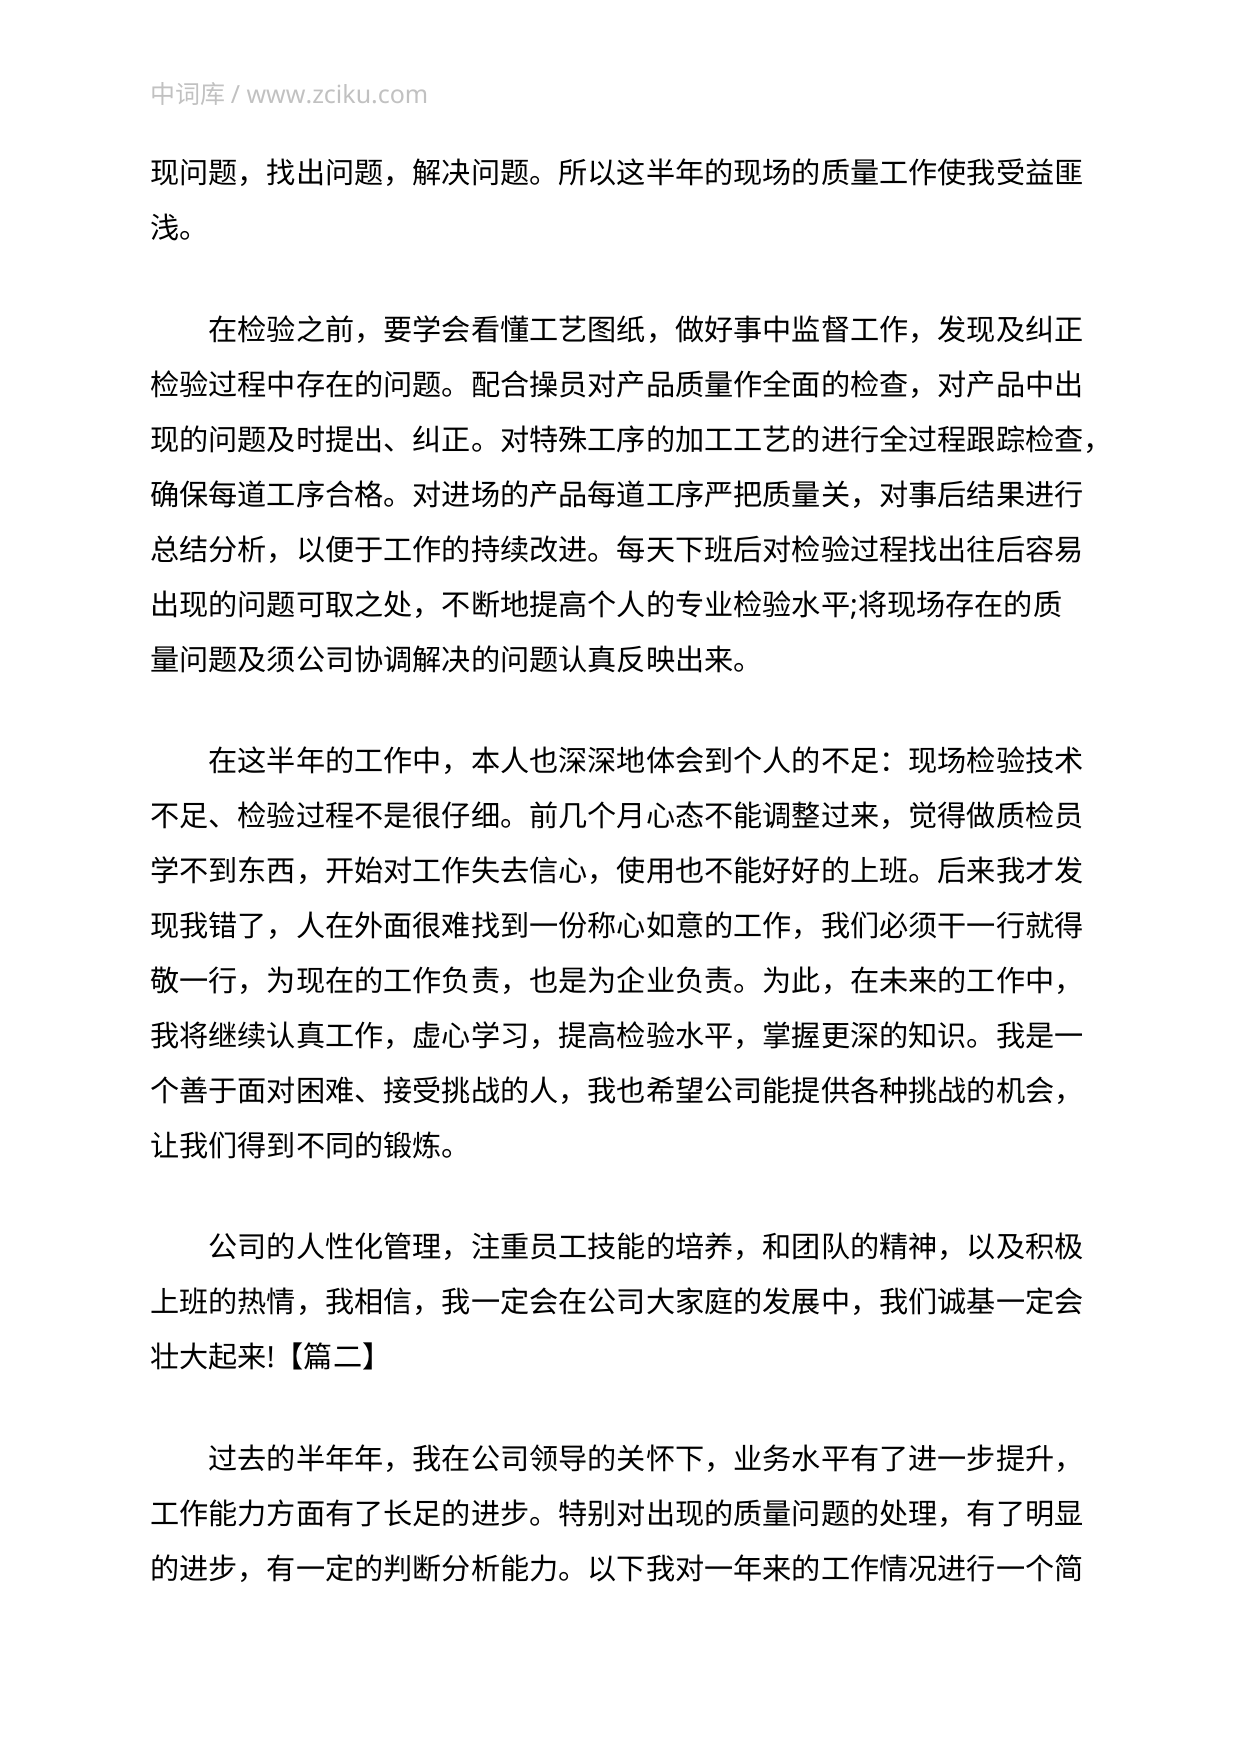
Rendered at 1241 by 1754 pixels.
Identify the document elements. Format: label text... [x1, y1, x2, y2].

text 在这半年的工作中，本人也深深地体会到个人的不足：现场检验技术不足、检验过程不是很仔细。前几个月心态不能调整过来，觉得做质检员学不到东西，开始对工作失去信心，使用也不能好好的上班。后来我才发现我错了，人在外面很难找到一份称心如意的工作，我们必须干一行就得敬一行，为现在的工作负责，也是为企业负责。为此，在未来的工作中，我将继续认真工作，虚心学习，提高检验水平，掌握更深的知识。我是一个善于面对困难、接受挑战的人，我也希望公司能提供各种挑战的机会，让我们得到不同的锻炼。 [150, 738, 1090, 1164]
text 公司的人性化管理，注重员工技能的培养，和团队的精神，以及积极上班的热情，我相信，我一定会在公司大家庭的发展中，我们诚基一定会壮大起来!【篇二】 [150, 1224, 1090, 1376]
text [150, 1436, 1090, 1588]
text 在检验之前，要学会看懂工艺图纸，做好事中监督工作，发现及纠正检验过程中存在的问题。配合操员对产品质量作全面的检查，对产品中出现的问题及时提出、纠正。对特殊工序的加工工艺的进行全过程跟踪检查，确保每道工序合格。对进场的产品每道工序严把质量关，对事后结果进行总结分析，以便于工作的持续改进。每天下班后对检验过程找出往后容易出现的问题可取之处，不断地提高个人的专业检验水平;将现场存在的质量问题及须公司协调解决的问题认真反映出来。 [150, 307, 1090, 678]
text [150, 150, 1090, 247]
